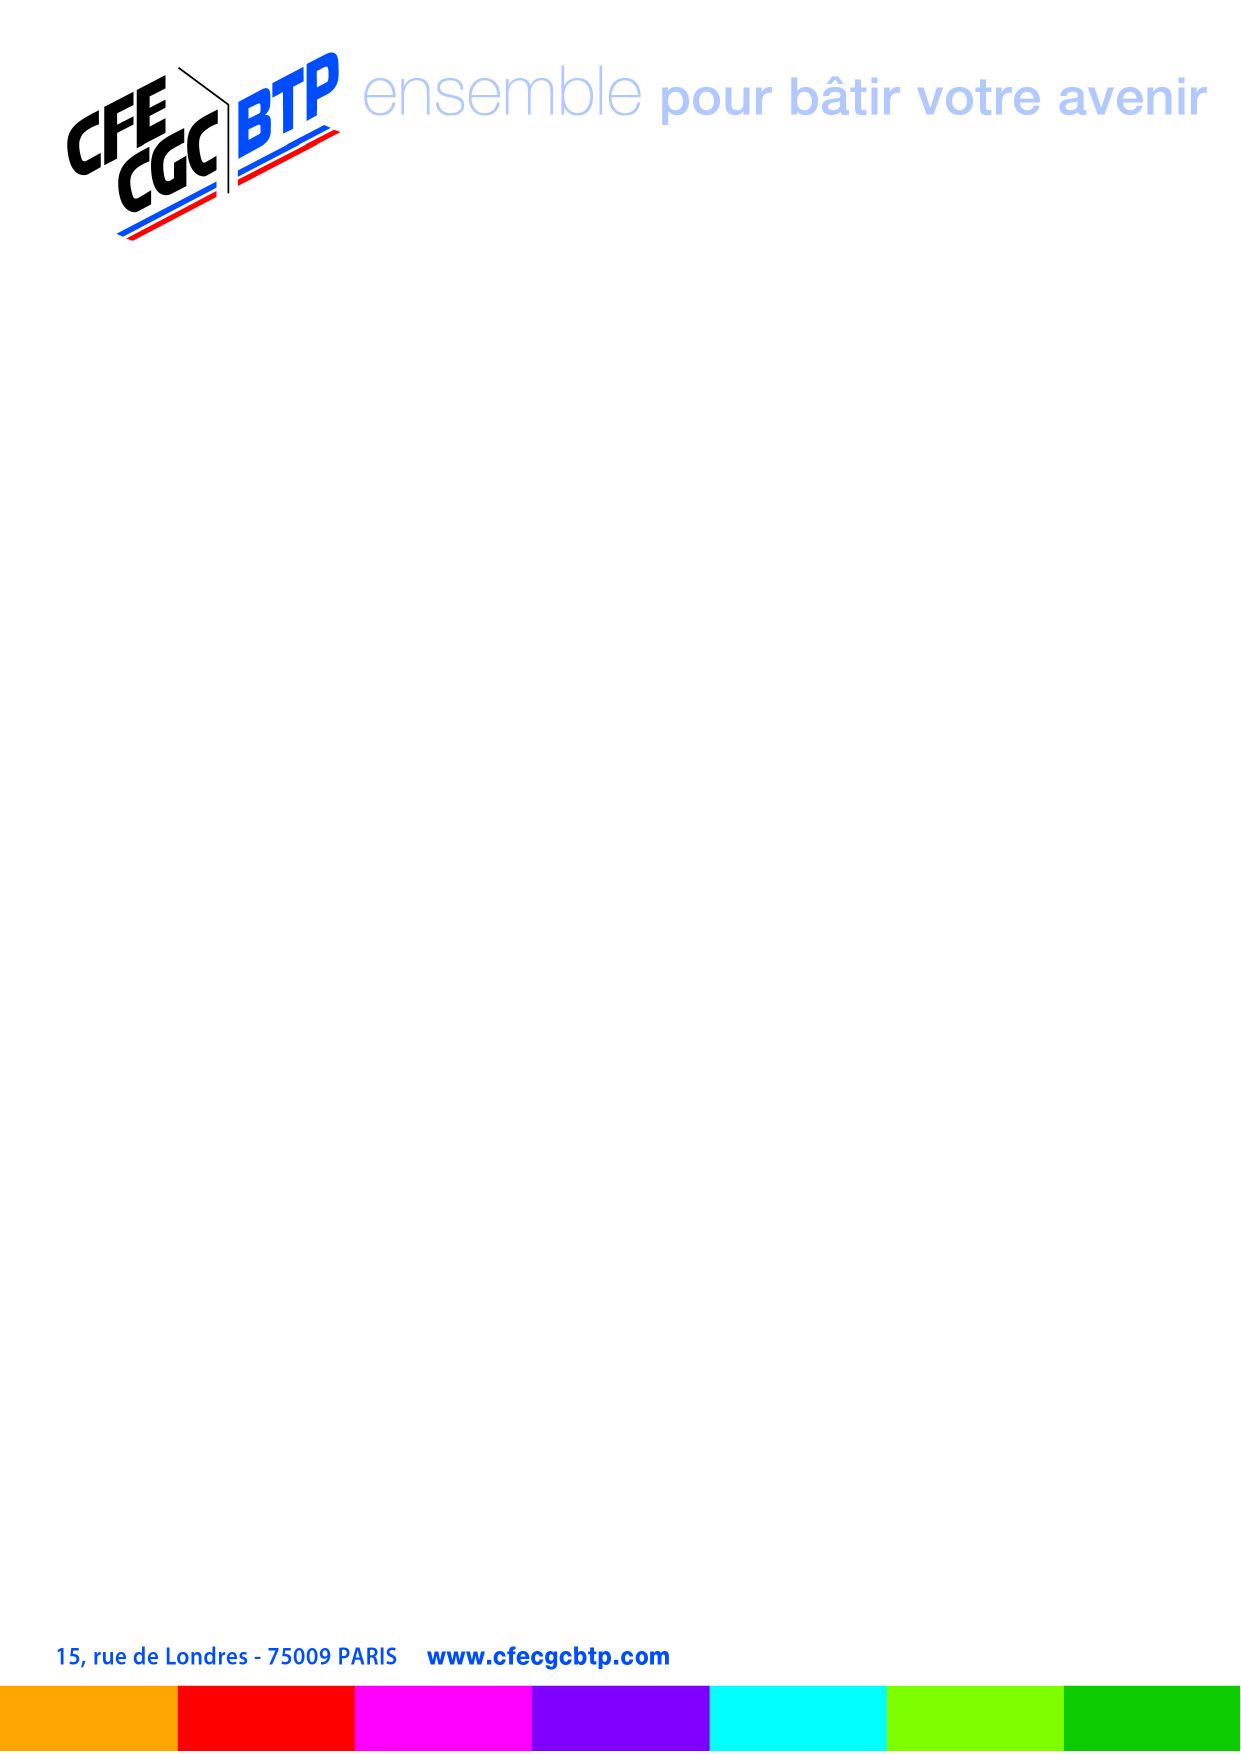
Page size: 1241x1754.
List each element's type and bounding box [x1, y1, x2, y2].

picture [0, 40, 1241, 249]
picture [0, 1620, 1241, 1751]
